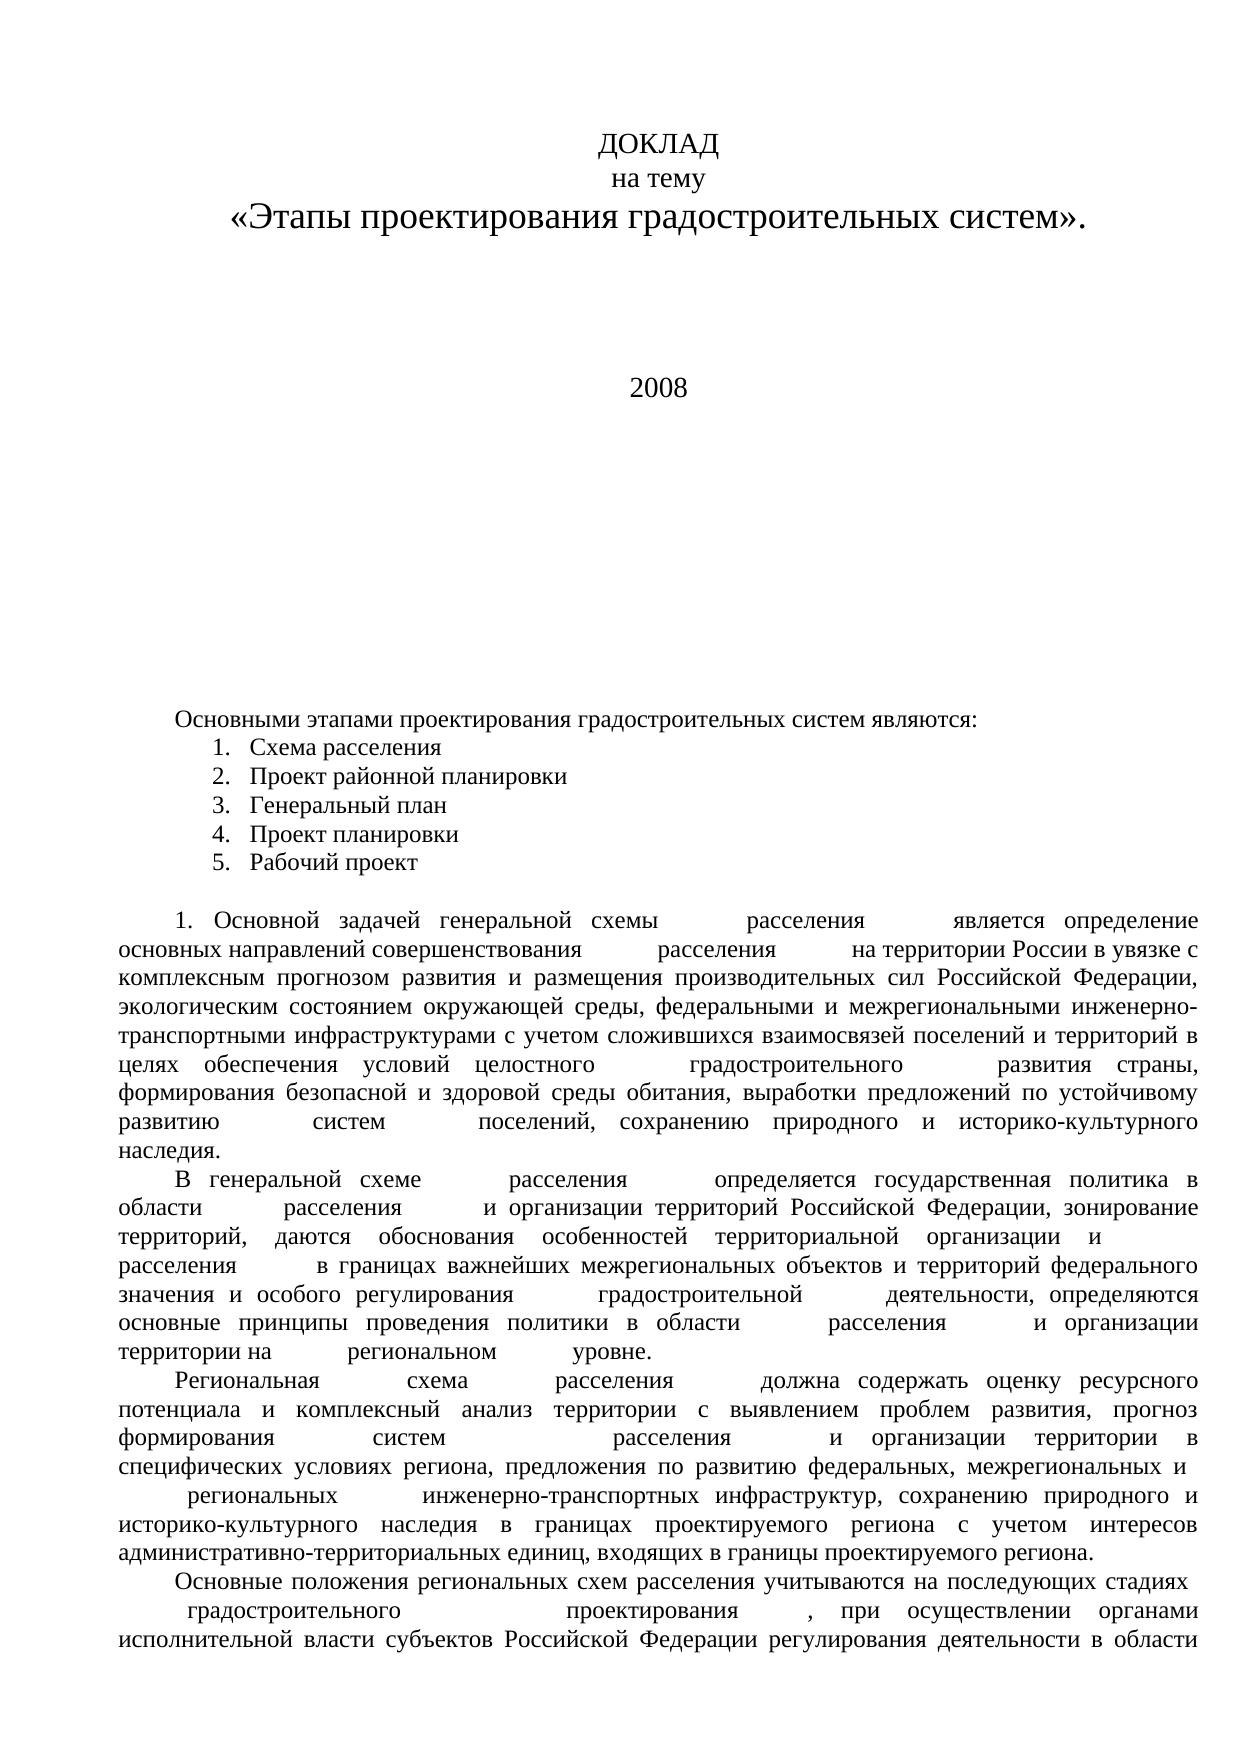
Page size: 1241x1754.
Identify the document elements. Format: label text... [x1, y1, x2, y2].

list Проект районной планировки [212, 761, 1199, 790]
text на тему [118, 160, 1199, 193]
list Рабочий проект [212, 847, 1199, 876]
text 2008 [118, 371, 1199, 404]
list Основной задачей генеральной схемы расселения является определение основных направлений совершенствования расселения на территории России в увязке с комплексным прогнозом развития и размещения производительных сил Российской Федерации, экологическим состоянием окружающей среды, федеральными и межрегиональными инженерно-транспортными инфраструктурами с учетом сложившихся взаимосвязей поселений и территорий в целях обеспечения условий целостного градостроительного развития страны, формирования безопасной и здоровой среды обитания, выработки предложений по устойчивому развитию систем поселений, сохранению природного и историко-культурного наследия. [118, 905, 1199, 1164]
text «Этапы проектирования градостроительных систем». [118, 193, 1199, 236]
text Основными этапами проектирования градостроительных систем являются: [118, 704, 1199, 732]
list Схема расселения [212, 732, 1199, 761]
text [118, 1566, 1199, 1652]
list Генеральный план [212, 790, 1199, 819]
text ДОКЛАД [118, 126, 1199, 160]
text Региональная схема расселения должна содержать оценку ресурсного потенциала и комплексный анализ территории с выявлением проблем развития, прогноз формирования систем расселения и организации территории в специфических условиях региона, предложения по развитию федеральных, межрегиональных и региональных инженерно-транспортных инфраструктур, сохранению природного и историко-культурного наследия в границах проектируемого региона с учетом интересов административно-территориальных единиц, входящих в границы проектируемого региона. [118, 1365, 1199, 1566]
list Проект планировки [212, 819, 1199, 847]
text В генеральной схеме расселения определяется государственная политика в области расселения и организации территорий Российской Федерации, зонирование территорий, даются обоснования особенностей территориальной организации и расселения в границах важнейших межрегиональных объектов и территорий федерального значения и особого регулирования градостроительной деятельности, определяются основные принципы проведения политики в области расселения и организации территории на региональном уровне. [118, 1164, 1199, 1365]
